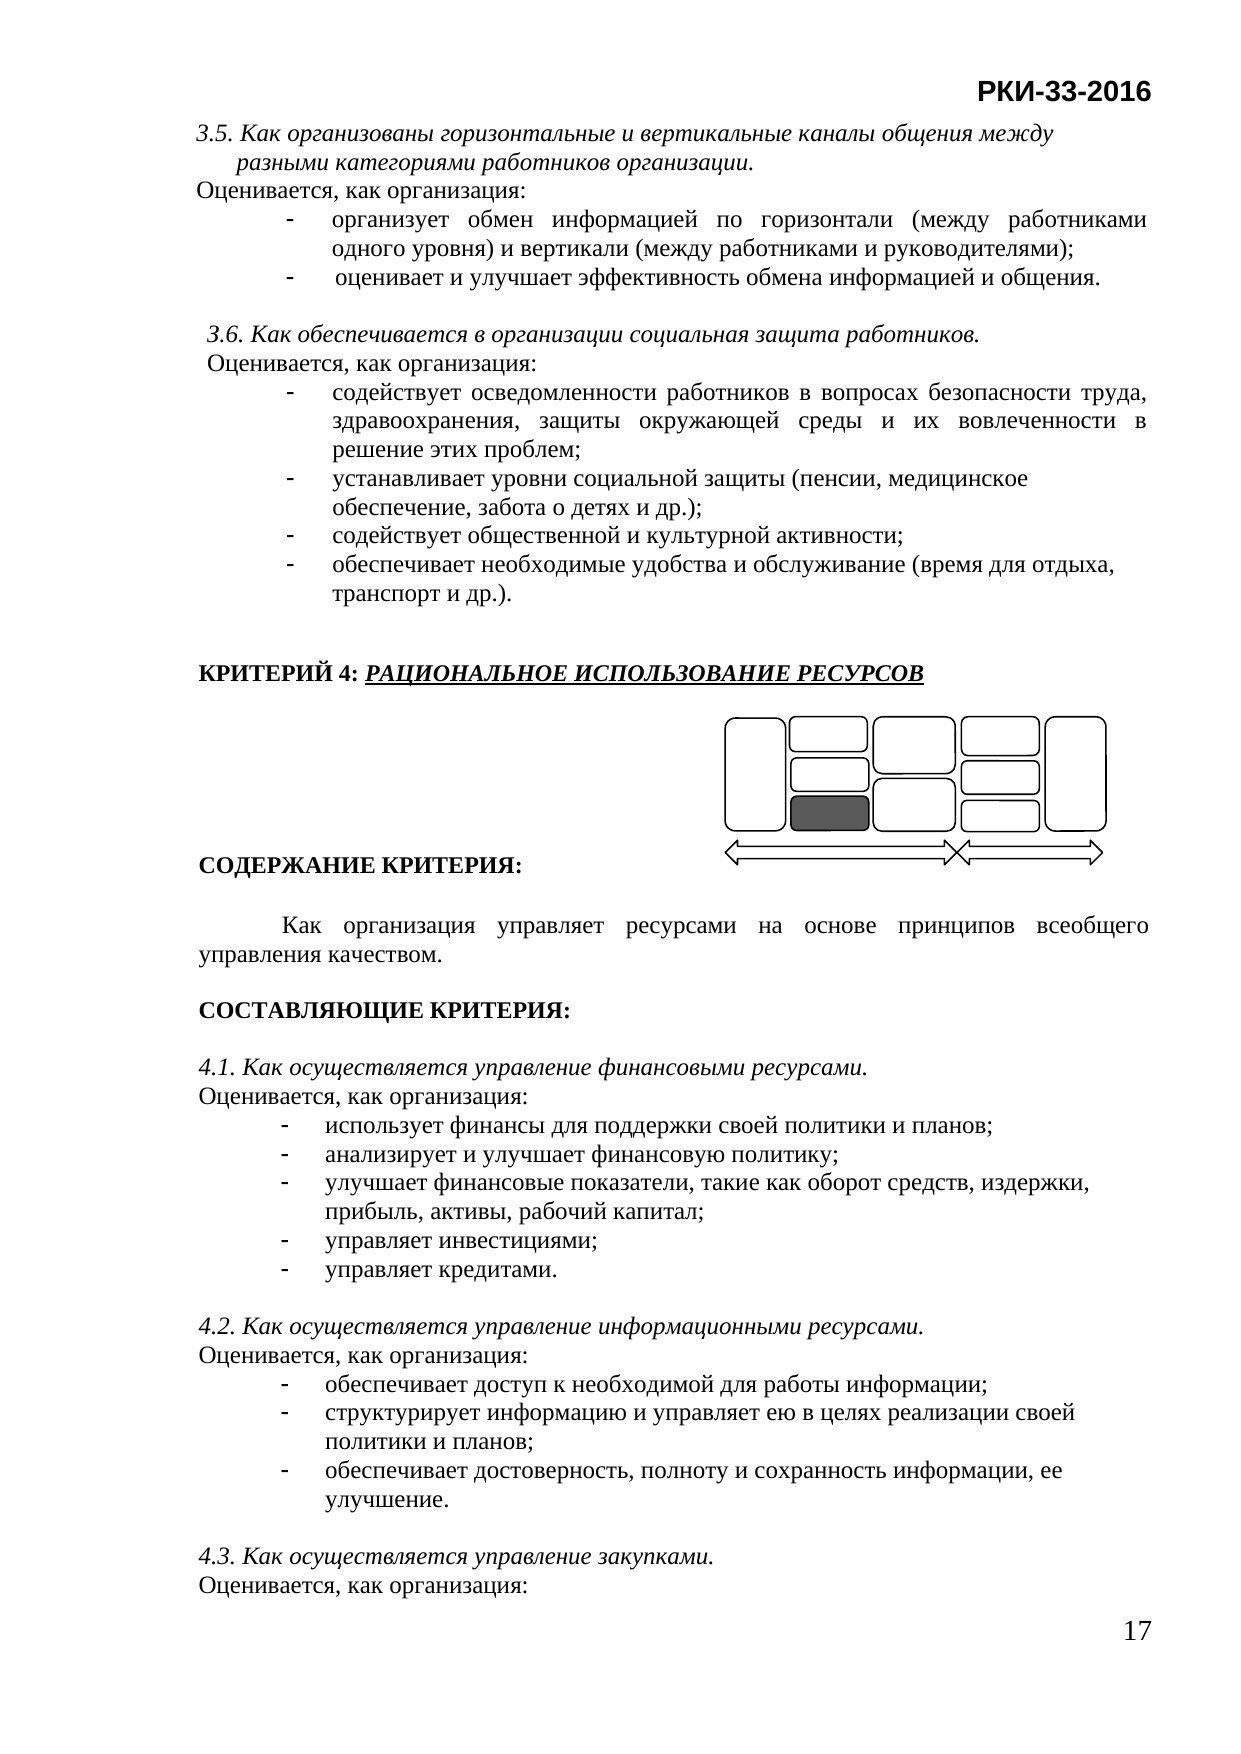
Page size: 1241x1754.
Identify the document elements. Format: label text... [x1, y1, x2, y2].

list анализирует и улучшает финансовую политику; [281, 1139, 1152, 1167]
text СОСТАВЛЯЮЩИЕ КРИТЕРИЯ: [198, 996, 1152, 1024]
text Оценивается, как организация: [207, 348, 1147, 377]
list содействует осведомленности работников в вопросах безопасности труда, здравоохранения, защиты окружающей среды и их вовлеченности в решение этих проблем; [286, 377, 1147, 463]
text З.6. Как обеспечивается в организации социальная защита работников. [207, 319, 1147, 348]
list содействует общественной и культурной активности; [286, 521, 1152, 549]
text 4.3. Как осуществляется управление закупками. [198, 1541, 1152, 1570]
list обеспечивает необходимые удобства и обслуживание (время для отдыха, транспорт и др.). [286, 549, 1147, 607]
text 4.2. Как осуществляется управление информационными ресурсами. Оценивается, как организация: [198, 1311, 927, 1369]
list управляет инвестициями; [281, 1225, 1152, 1254]
list улучшает финансовые показатели, такие как оборот средств, издержки, прибыль, активы, рабочий капитал; [281, 1167, 1149, 1225]
text Оценивается, как организация: [196, 176, 1152, 204]
text 4.1. Как осуществляется управление финансовыми ресурсами. [198, 1052, 1152, 1081]
list организует обмен информацией по горизонтали (между работниками одного уровня) и вертикали (между работниками и руководителями); [286, 204, 1147, 262]
list управляет кредитами. [281, 1254, 1152, 1282]
text СОДЕРЖАНИЕ КРИТЕРИЯ: [198, 851, 1152, 879]
list структурирует информацию и управляет ею в целях реализации своей политики и планов; [281, 1397, 1149, 1455]
list использует финансы для поддержки своей политики и планов; [281, 1110, 1152, 1139]
list обеспечивает достоверность, полноту и сохранность информации, ее улучшение. [281, 1455, 1149, 1512]
text 3.5. Как организованы горизонтальные и вертикальные каналы общения между разными категориями работников организации. [196, 118, 1147, 176]
list оценивает и улучшает эффективность обмена информацией и общения. [196, 262, 1147, 291]
text Оценивается, как организация: [198, 1081, 1152, 1110]
list обеспечивает доступ к необходимой для работы информации; [281, 1369, 1152, 1397]
text КРИТЕРИЙ 4: РАЦИОНАЛЬНОЕ ИСПОЛЬЗОВАНИЕ РЕСУРСОВ [198, 659, 1152, 687]
text Оценивается, как организация: [198, 1570, 1152, 1599]
list устанавливает уровни социальной защиты (пенсии, медицинское обеспечение, забота о детях и др.); [286, 463, 1147, 521]
text Как организация управляет ресурсами на основе принципов всеобщего управления качеством. [198, 910, 1149, 967]
